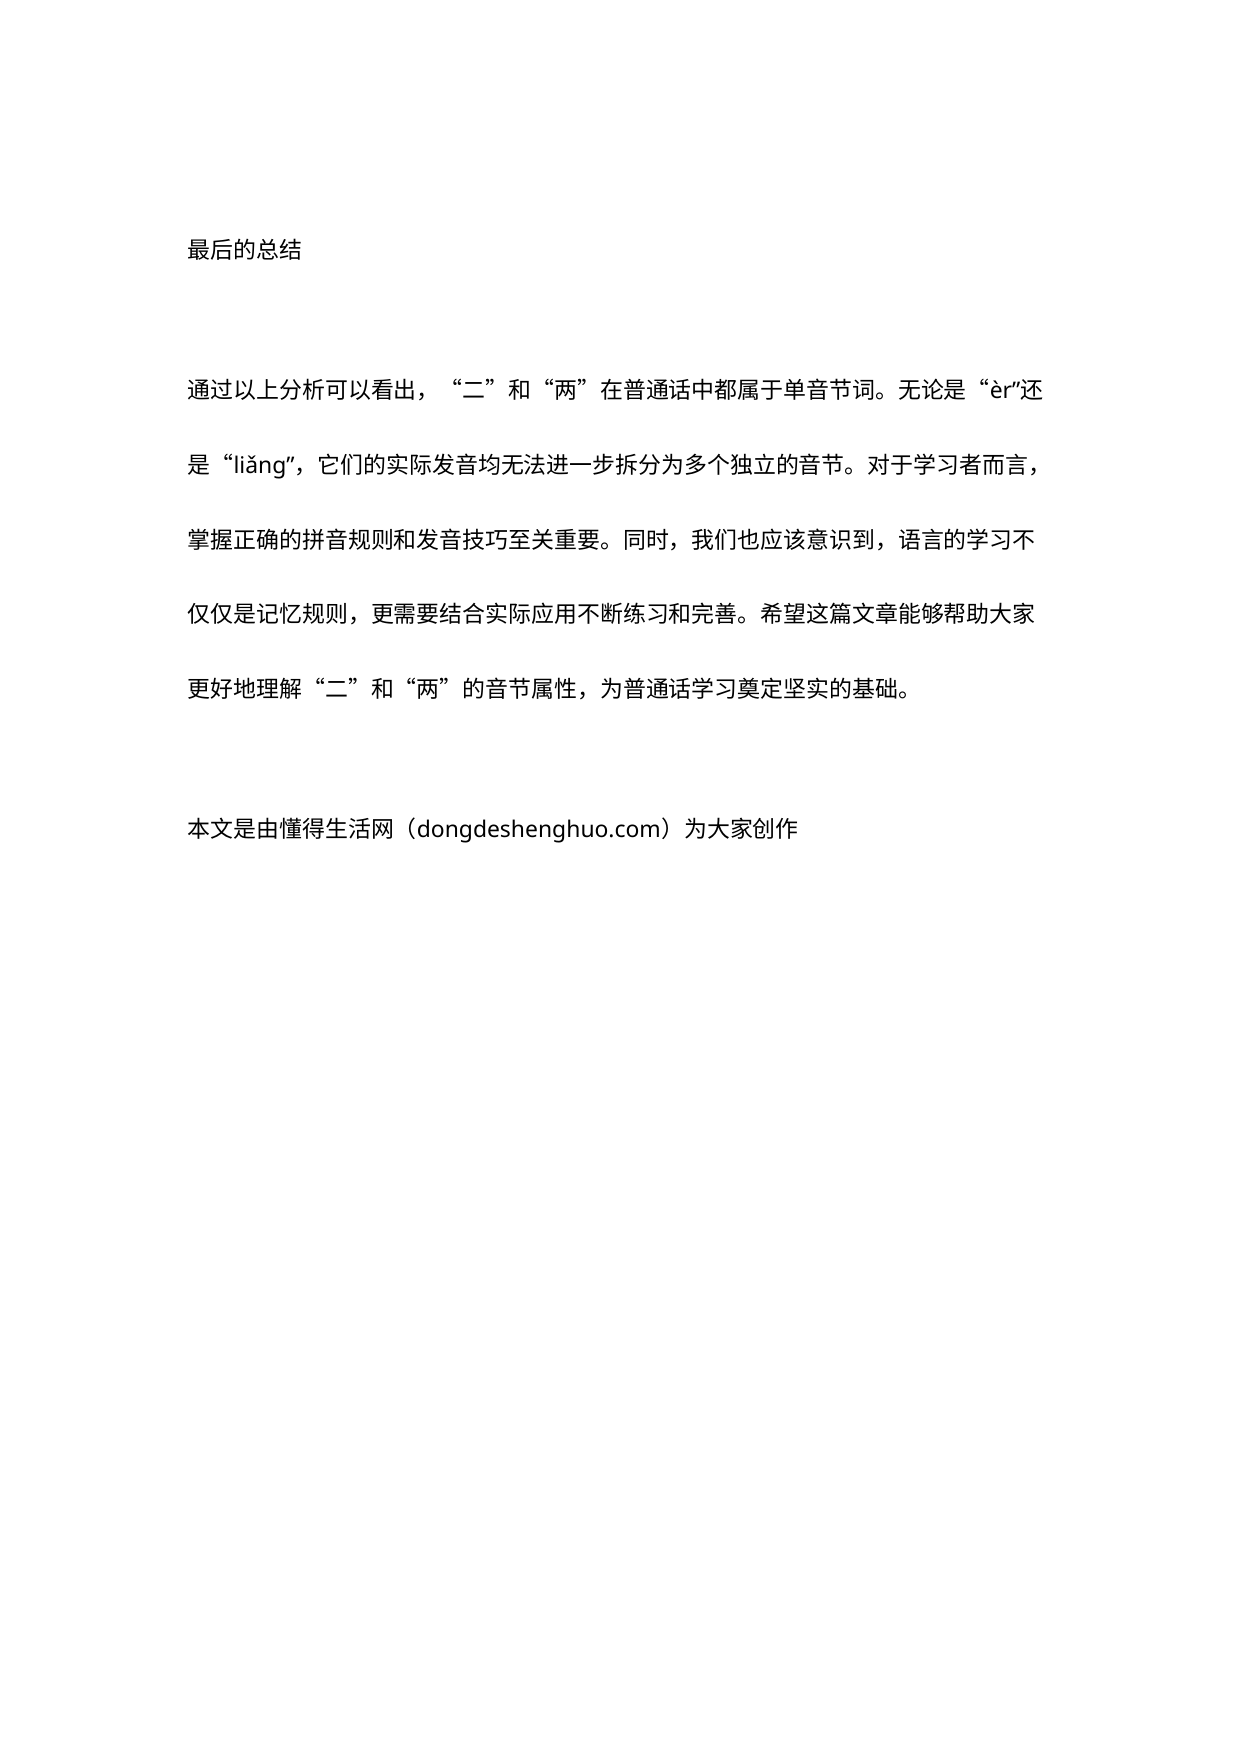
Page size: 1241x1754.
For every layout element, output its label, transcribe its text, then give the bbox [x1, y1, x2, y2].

text 通过以上分析可以看出，“二”和“两”在普通话中都属于单音节词。无论是“èr”还是“liǎng”，它们的实际发音均无法进一步拆分为多个独立的音节。对于学习者而言，掌握正确的拼音规则和发音技巧至关重要。同时，我们也应该意识到，语言的学习不仅仅是记忆规则，更需要结合实际应用不断练习和完善。希望这篇文章能够帮助大家更好地理解“二”和“两”的音节属性，为普通话学习奠定坚实的基础。 [187, 356, 1053, 720]
text 最后的总结 [187, 216, 1053, 281]
text 本文是由懂得生活网（dongdeshenghuo.com）为大家创作 [187, 795, 1053, 860]
